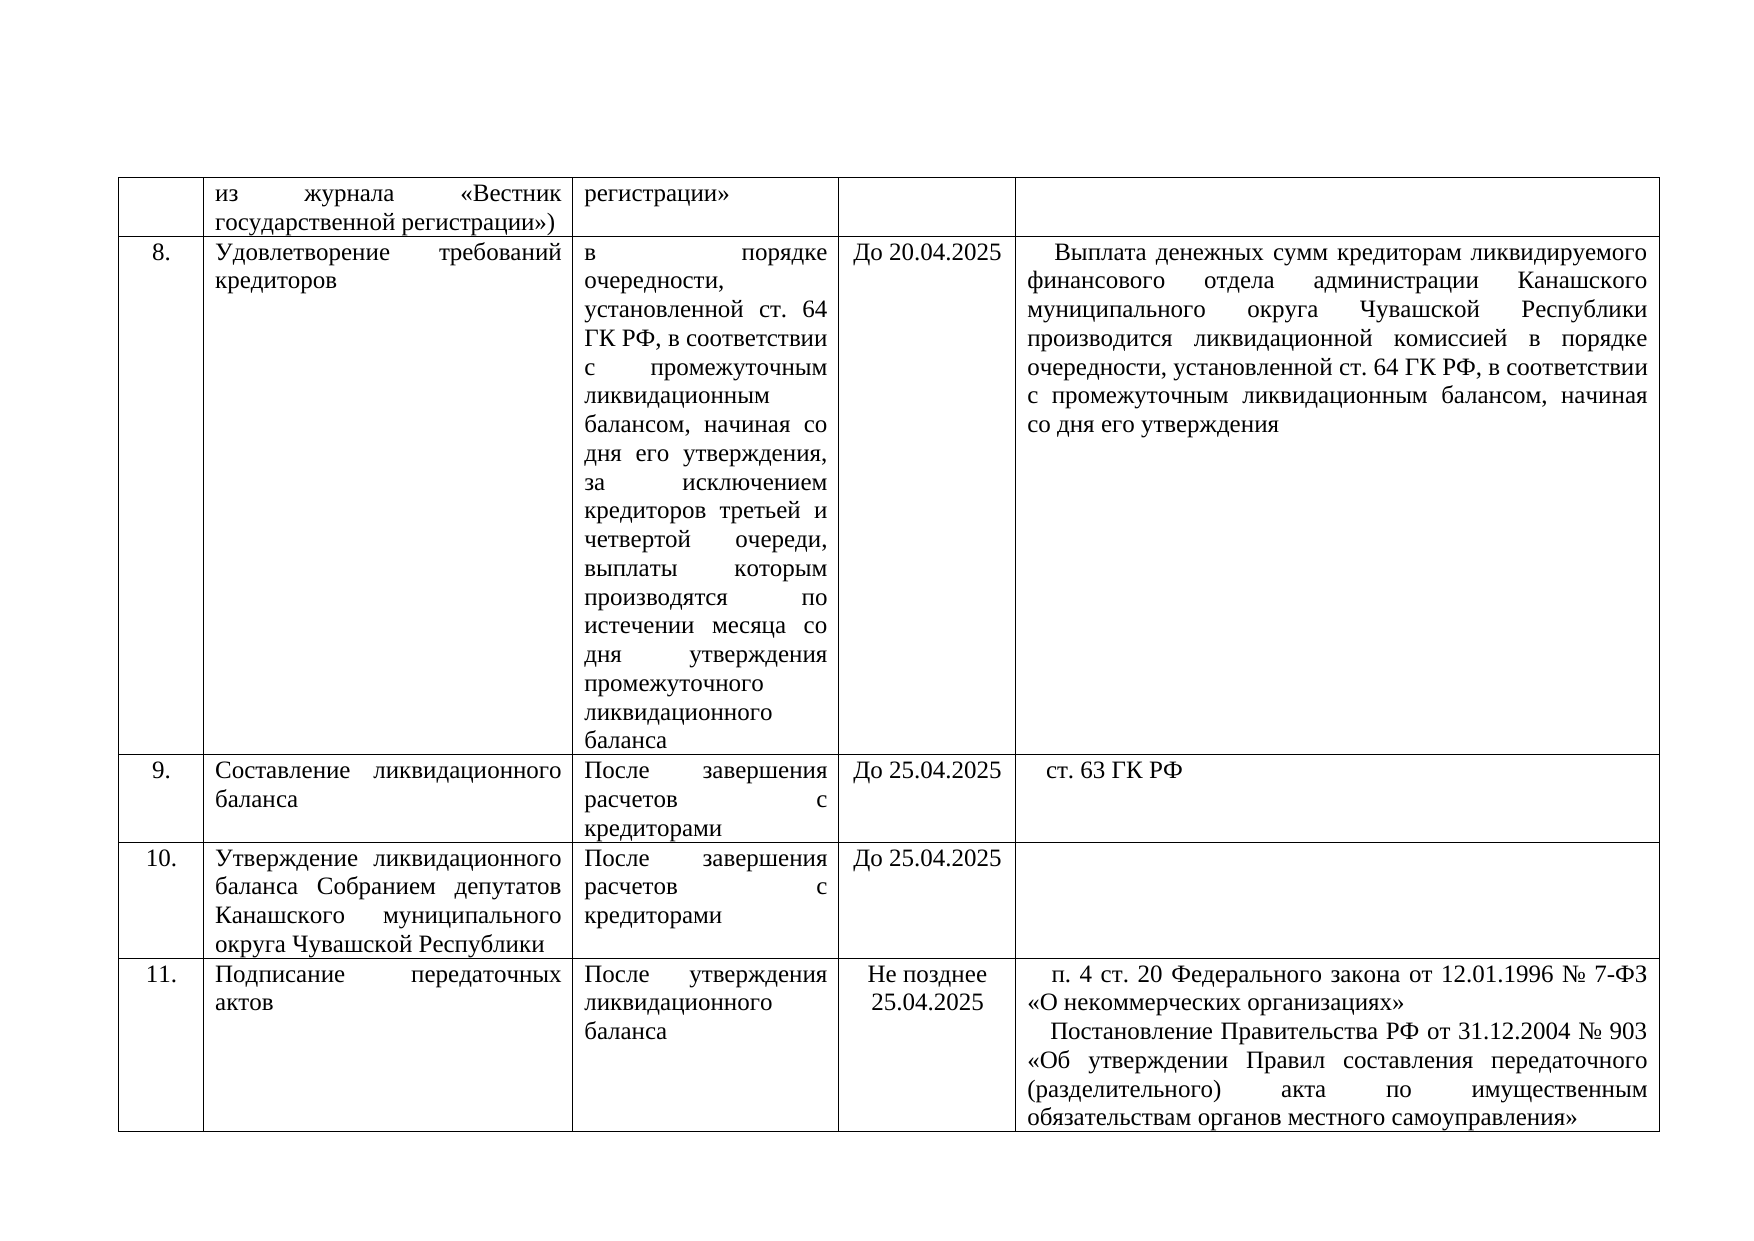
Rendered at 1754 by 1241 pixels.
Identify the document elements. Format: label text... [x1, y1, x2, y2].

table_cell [839, 959, 1015, 1131]
table_cell Удовлетворение требований кредиторов [204, 237, 572, 754]
table_cell Составление ликвидационного баланса [204, 755, 572, 842]
table_cell 10. [119, 843, 203, 958]
table_cell в порядке очередности, установленной ст. 64 ГК РФ, в соответствии с промежуточным ликвидационным балансом, начиная со дня его утверждения, за исключением кредиторов третьей и четвертой очереди, выплаты которым производятся по истечении месяца со дня утверждения промежуточного ликвидационного баланса [573, 237, 838, 754]
table_cell До 20.04.2025 [839, 237, 1015, 754]
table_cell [204, 178, 572, 236]
table_cell До 25.04.2025 [839, 843, 1015, 958]
table_cell [1016, 843, 1659, 958]
table_cell 8. [119, 237, 203, 754]
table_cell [839, 178, 1015, 236]
table_cell 7. [119, 178, 203, 236]
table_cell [1016, 959, 1659, 1131]
table_cell ст. 63 ГК РФ [1016, 755, 1659, 842]
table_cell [573, 959, 838, 1131]
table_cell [204, 959, 572, 1131]
table_cell После завершения расчетов с кредиторами [573, 755, 838, 842]
table_cell Выплата денежных сумм кредиторам ликвидируемого финансового отдела администрации Канашского муниципального округа Чувашской Республики производится ликвидационной комиссией в порядке очередности, установленной ст. 64 ГК РФ, в соответствии с промежуточным ликвидационным балансом, начиная со дня его утверждения [1016, 237, 1659, 754]
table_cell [1016, 178, 1659, 236]
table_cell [573, 178, 838, 236]
table_cell 11. [119, 959, 203, 1131]
table_cell Утверждение ликвидационного баланса Собранием депутатов Канашского муниципального округа Чувашской Республики [204, 843, 572, 958]
table_cell До 25.04.2025 [839, 755, 1015, 842]
table_cell После завершения расчетов с кредиторами [573, 843, 838, 958]
table_cell 9. [119, 755, 203, 842]
